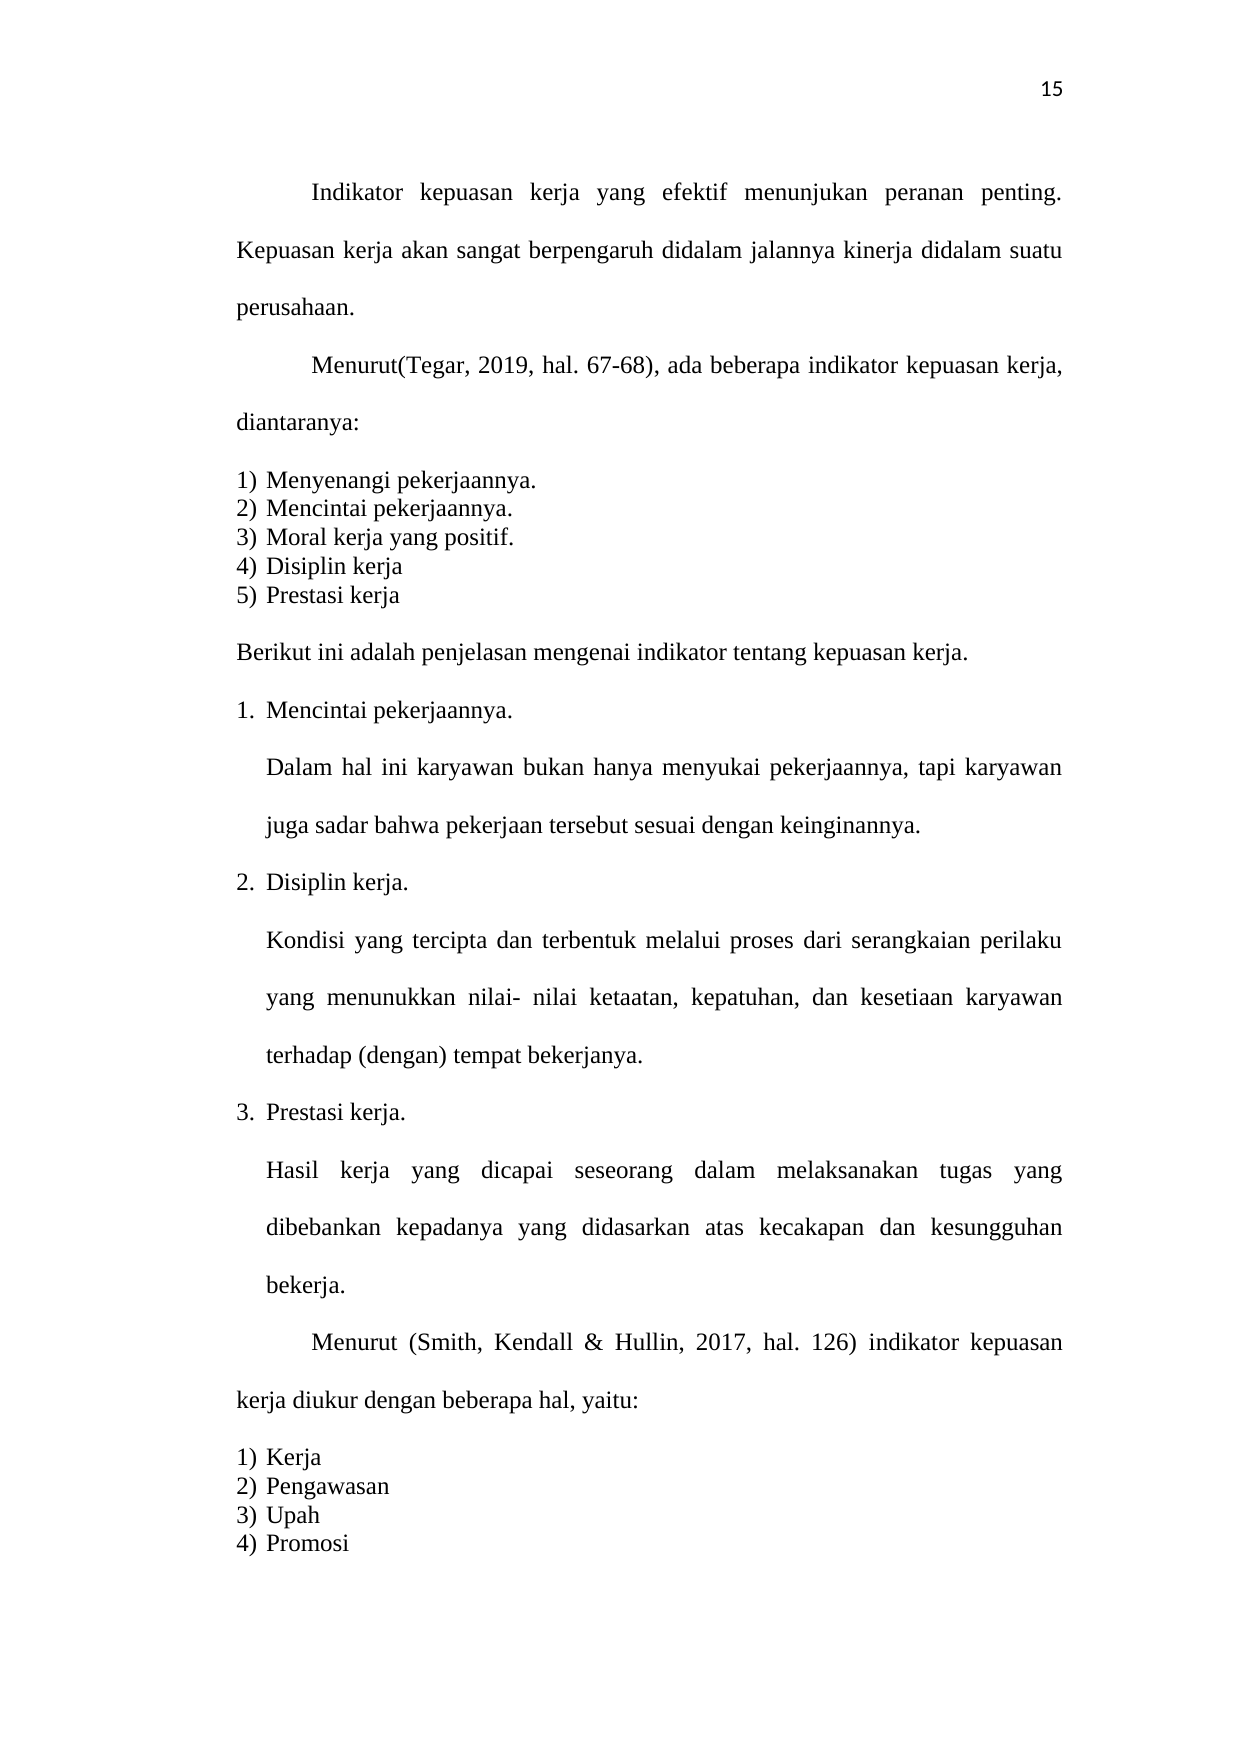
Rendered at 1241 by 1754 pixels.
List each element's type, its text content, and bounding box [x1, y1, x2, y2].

list Berikut ini adalah penjelasan mengenai indikator tentang kepuasan kerja. [236, 637, 1063, 666]
list Disiplin kerja. [236, 867, 1063, 896]
list Mencintai pekerjaannya. [236, 493, 1063, 522]
list Indikator kepuasan kerja yang efektif menunjukan peranan penting. Kepuasan kerja akan sangat berpengaruh didalam jalannya kinerja didalam suatu perusahaan. [236, 177, 1063, 321]
list Kondisi yang tercipta dan terbentuk melalui proses dari serangkaian perilaku yang menunukkan nilai- nilai ketaatan, kepatuhan, dan kesetiaan karyawan terhadap (dengan) tempat bekerjanya. [266, 925, 1063, 1068]
list Prestasi kerja [236, 580, 1063, 608]
list Pengawasan [236, 1471, 1063, 1500]
list Dalam hal ini karyawan bukan hanya menyukai pekerjaannya, tapi karyawan juga sadar bahwa pekerjaan tersebut sesuai dengan keinginannya. [266, 752, 1063, 838]
list Prestasi kerja. [236, 1097, 1063, 1126]
list Menyenangi pekerjaannya. [236, 465, 1063, 493]
list Disiplin kerja [236, 551, 1063, 580]
list Mencintai pekerjaannya. [236, 695, 1063, 723]
list Menurut(Tegar, 2019, hal. 67-68), ada beberapa indikator kepuasan kerja, diantaranya: [236, 350, 1063, 436]
list Upah [236, 1500, 1063, 1528]
list Menurut (Smith, Kendall & Hullin, 2017, hal. 126) indikator kepuasan kerja diukur dengan beberapa hal, yaitu: [236, 1327, 1063, 1413]
list Moral kerja yang positif. [236, 522, 1063, 551]
list Promosi [236, 1528, 1063, 1557]
list Hasil kerja yang dicapai seseorang dalam melaksanakan tugas yang dibebankan kepadanya yang didasarkan atas kecakapan dan kesungguhan bekerja. [266, 1155, 1063, 1298]
list Kerja [236, 1442, 1063, 1471]
